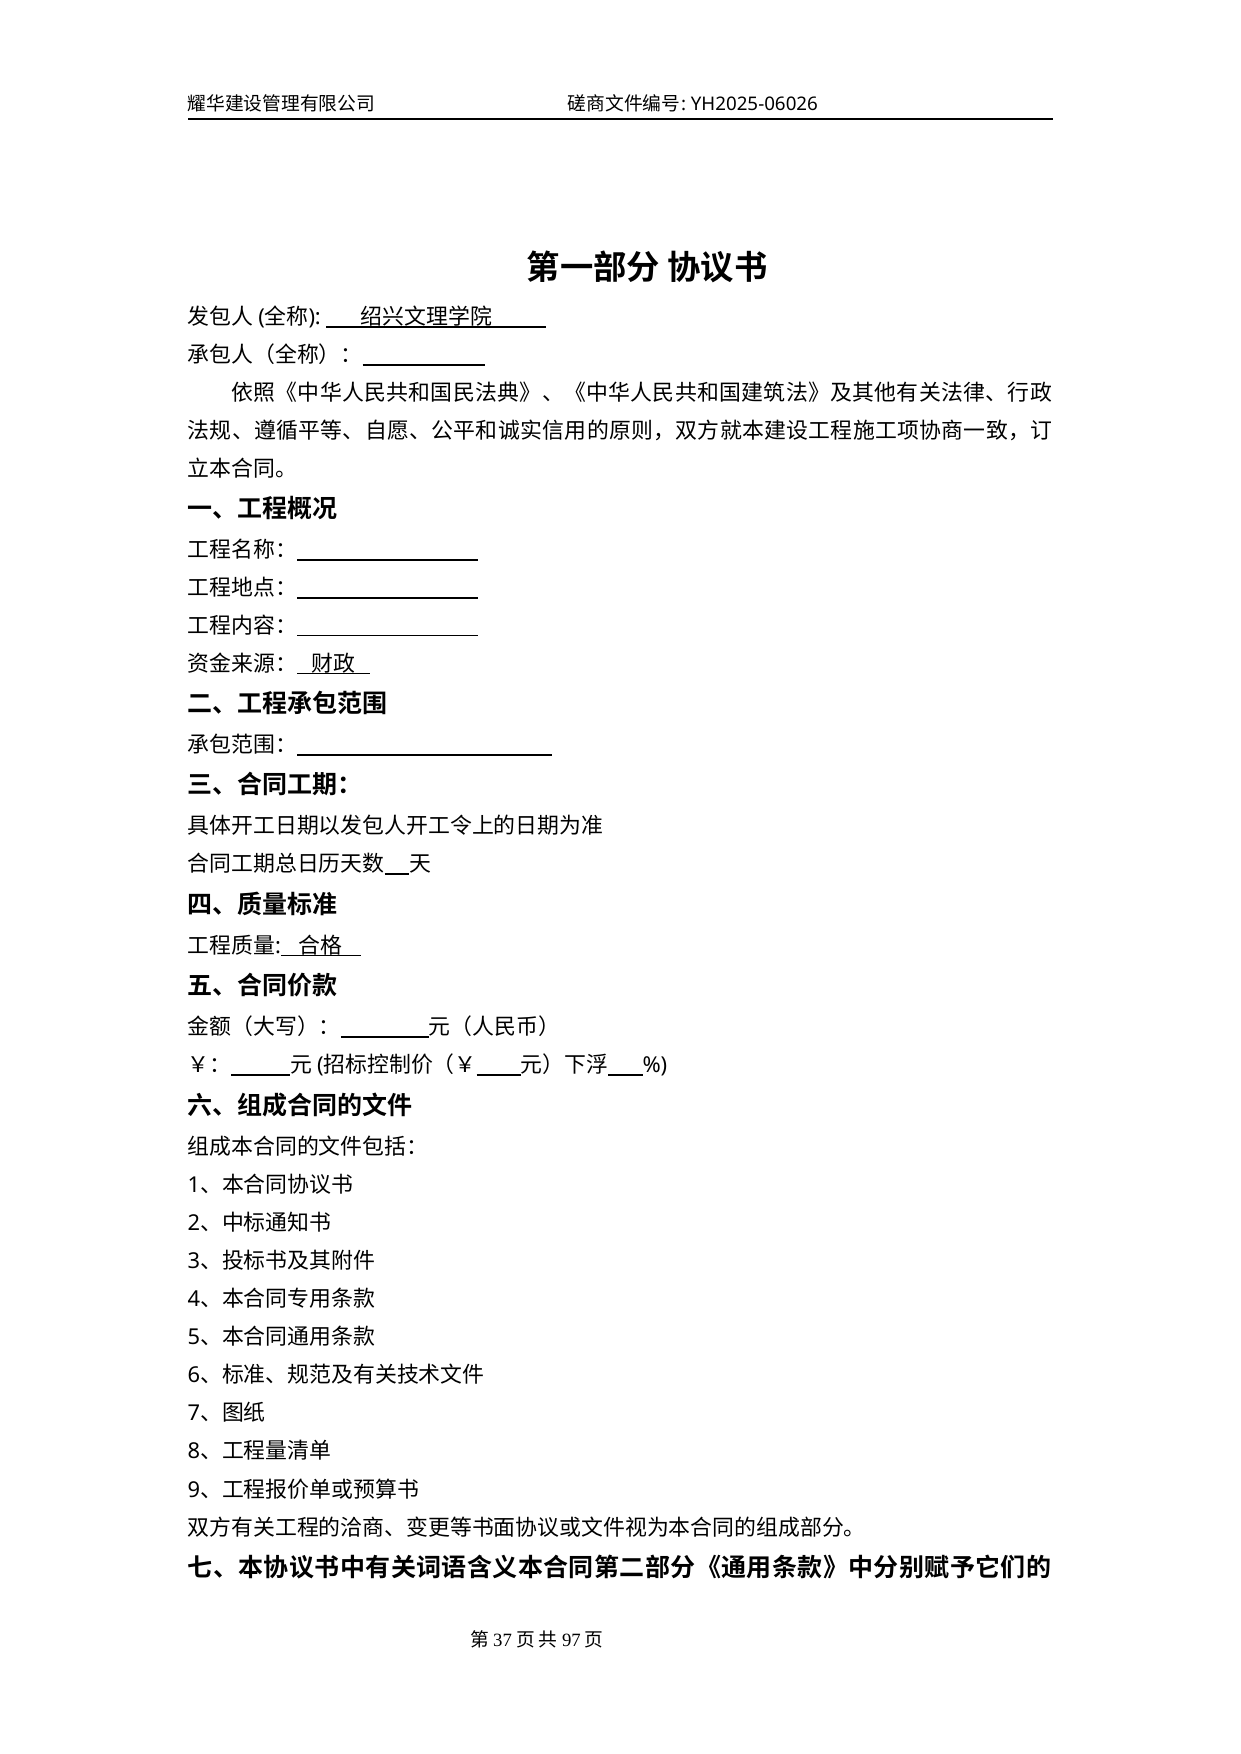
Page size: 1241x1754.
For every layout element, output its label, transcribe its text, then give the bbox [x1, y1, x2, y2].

text 工程名称： [187, 532, 1053, 563]
text 工程内容： [187, 608, 1053, 639]
text 资金来源： 财政 [187, 646, 1053, 677]
text 工程质量: 合格 [187, 928, 1053, 959]
text 5、本合同通用条款 [187, 1319, 1053, 1351]
text 9、工程报价单或预算书 [187, 1472, 1053, 1503]
text 具体开工日期以发包人开工令上的日期为准 [187, 808, 1053, 840]
text 发包人 (全称): 绍兴文理学院 [187, 299, 1053, 330]
text 依照《中华人民共和国民法典》、《中华人民共和国建筑法》及其他有关法律、行政法规、遵循平等、自愿、公平和诚实信用的原则，双方就本建设工程施工项协商一致，订立本合同。 [187, 375, 1053, 482]
text 2、中标通知书 [187, 1205, 1053, 1236]
text 4、本合同专用条款 [187, 1281, 1053, 1313]
text 三、合同工期： [187, 765, 1053, 801]
text 一、工程概况 [187, 488, 1053, 525]
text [187, 1548, 1053, 1584]
text 承包范围： [187, 727, 1053, 759]
text 二、工程承包范围 [187, 683, 1053, 720]
text 1、本合同协议书 [187, 1167, 1053, 1198]
text 3、投标书及其附件 [187, 1243, 1053, 1274]
text 五、合同价款 [187, 966, 1053, 1002]
subtitle 第一部分 协议书 [150, 241, 1144, 289]
text ￥： 元 (招标控制价（￥ 元）下浮 %) [187, 1047, 1053, 1079]
text 工程地点： [187, 570, 1053, 601]
text 组成本合同的文件包括： [187, 1129, 1053, 1160]
text 8、工程量清单 [187, 1433, 1053, 1465]
text 6、标准、规范及有关技术文件 [187, 1357, 1053, 1389]
text 承包人（全称）： [187, 337, 1053, 368]
text 合同工期总日历天数 天 [187, 846, 1053, 878]
text 四、质量标准 [187, 884, 1053, 920]
text 7、图纸 [187, 1395, 1053, 1427]
text 双方有关工程的洽商、变更等书面协议或文件视为本合同的组成部分。 [187, 1510, 1053, 1541]
text 六、组成合同的文件 [187, 1085, 1053, 1121]
text 金额（大写）： 元（人民币） [187, 1009, 1053, 1041]
